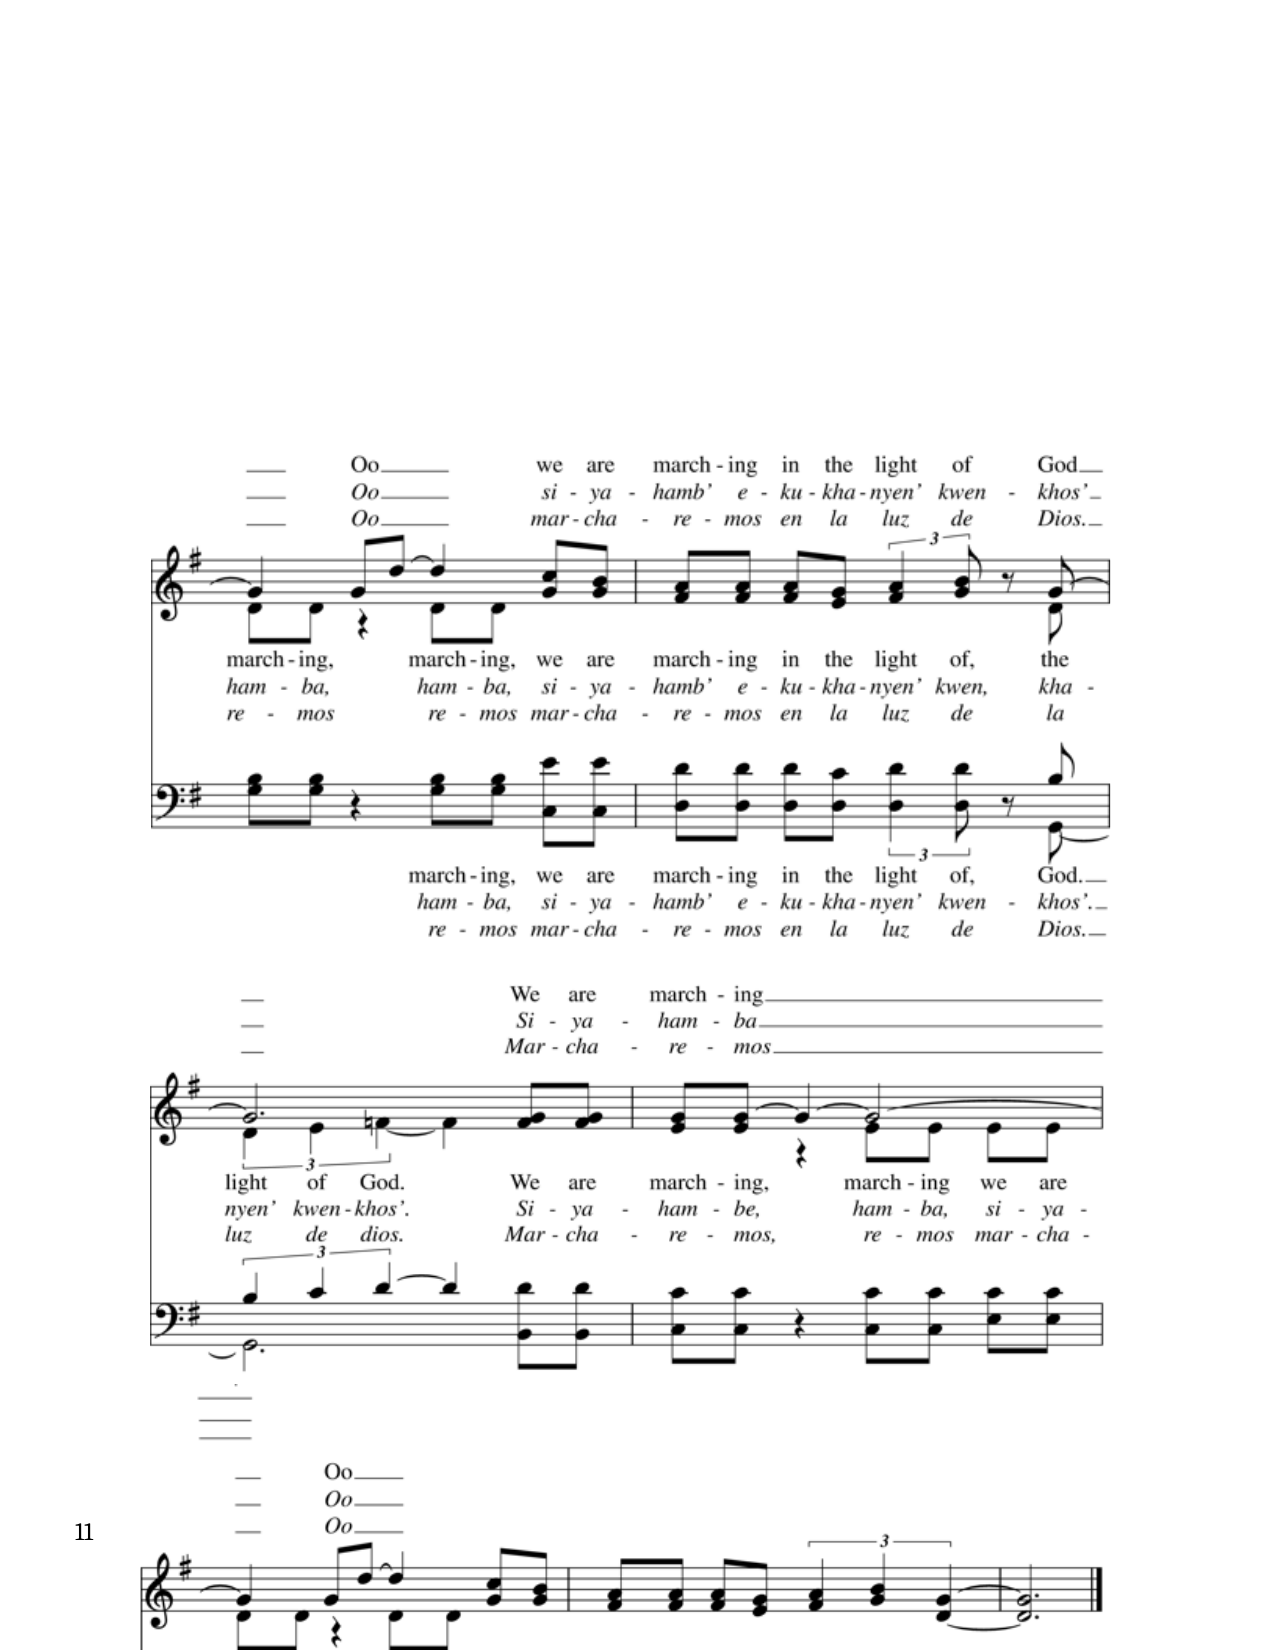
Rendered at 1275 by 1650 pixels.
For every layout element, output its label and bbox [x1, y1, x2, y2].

picture [150, 431, 1111, 1376]
picture [140, 1384, 1104, 1650]
